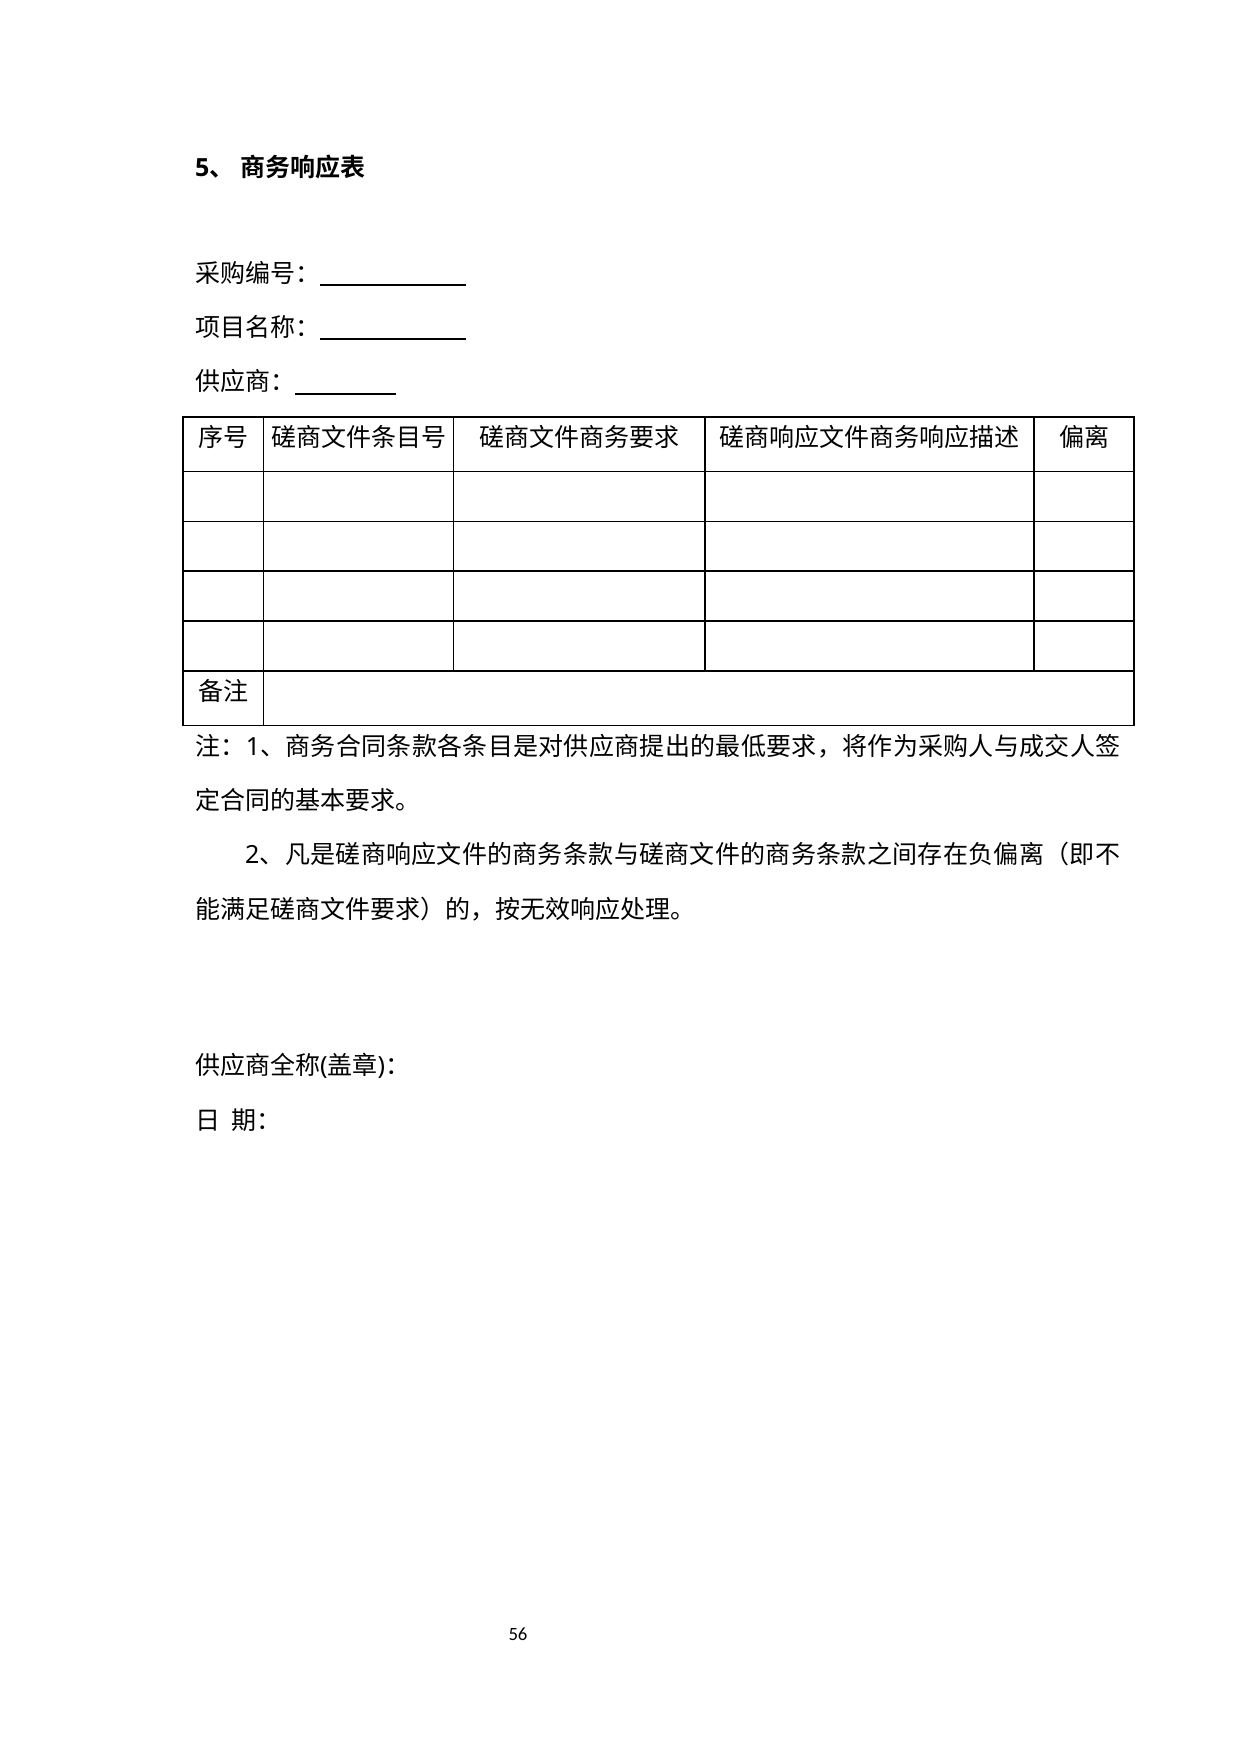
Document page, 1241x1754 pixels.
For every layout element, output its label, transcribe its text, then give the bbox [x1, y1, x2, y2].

text 供应商： [195, 362, 1122, 398]
table_cell [184, 572, 263, 620]
table_header 序号 [184, 418, 263, 471]
table_header 磋商文件商务要求 [454, 418, 704, 471]
table_cell [706, 472, 1033, 521]
table_cell [1035, 472, 1133, 521]
table_header 磋商响应文件商务响应描述 [706, 418, 1033, 471]
table_cell [264, 672, 1133, 725]
text 供应商全称(盖章)： [195, 1046, 1122, 1082]
table_cell [264, 622, 453, 670]
text 日 期： [195, 1100, 1122, 1136]
text 5、 商务响应表 [195, 148, 1122, 184]
table_cell [454, 472, 704, 521]
table_cell 备注 [184, 672, 263, 725]
table_cell [1035, 522, 1133, 570]
table_cell [706, 572, 1033, 620]
table_cell [264, 472, 453, 521]
text 2、凡是磋商响应文件的商务条款与磋商文件的商务条款之间存在负偏离（即不能满足磋商文件要求）的，按无效响应处理。 [195, 835, 1122, 926]
table_cell [1035, 622, 1133, 670]
table_header 磋商文件条目号 [264, 418, 453, 471]
text 项目名称： [195, 307, 1122, 344]
table_cell [454, 622, 704, 670]
table_cell [454, 522, 704, 570]
table_cell [184, 622, 263, 670]
table_cell [706, 622, 1033, 670]
table_cell [184, 472, 263, 521]
table_cell [454, 572, 704, 620]
text 采购编号： [195, 253, 1122, 289]
table_cell [264, 572, 453, 620]
text 注：1、商务合同条款各条目是对供应商提出的最低要求，将作为采购人与成交人签定合同的基本要求。 [195, 726, 1122, 817]
table_cell [706, 522, 1033, 570]
table_cell [264, 522, 453, 570]
table_cell [184, 522, 263, 570]
table_cell [1035, 572, 1133, 620]
table_header 偏离 [1035, 418, 1133, 471]
